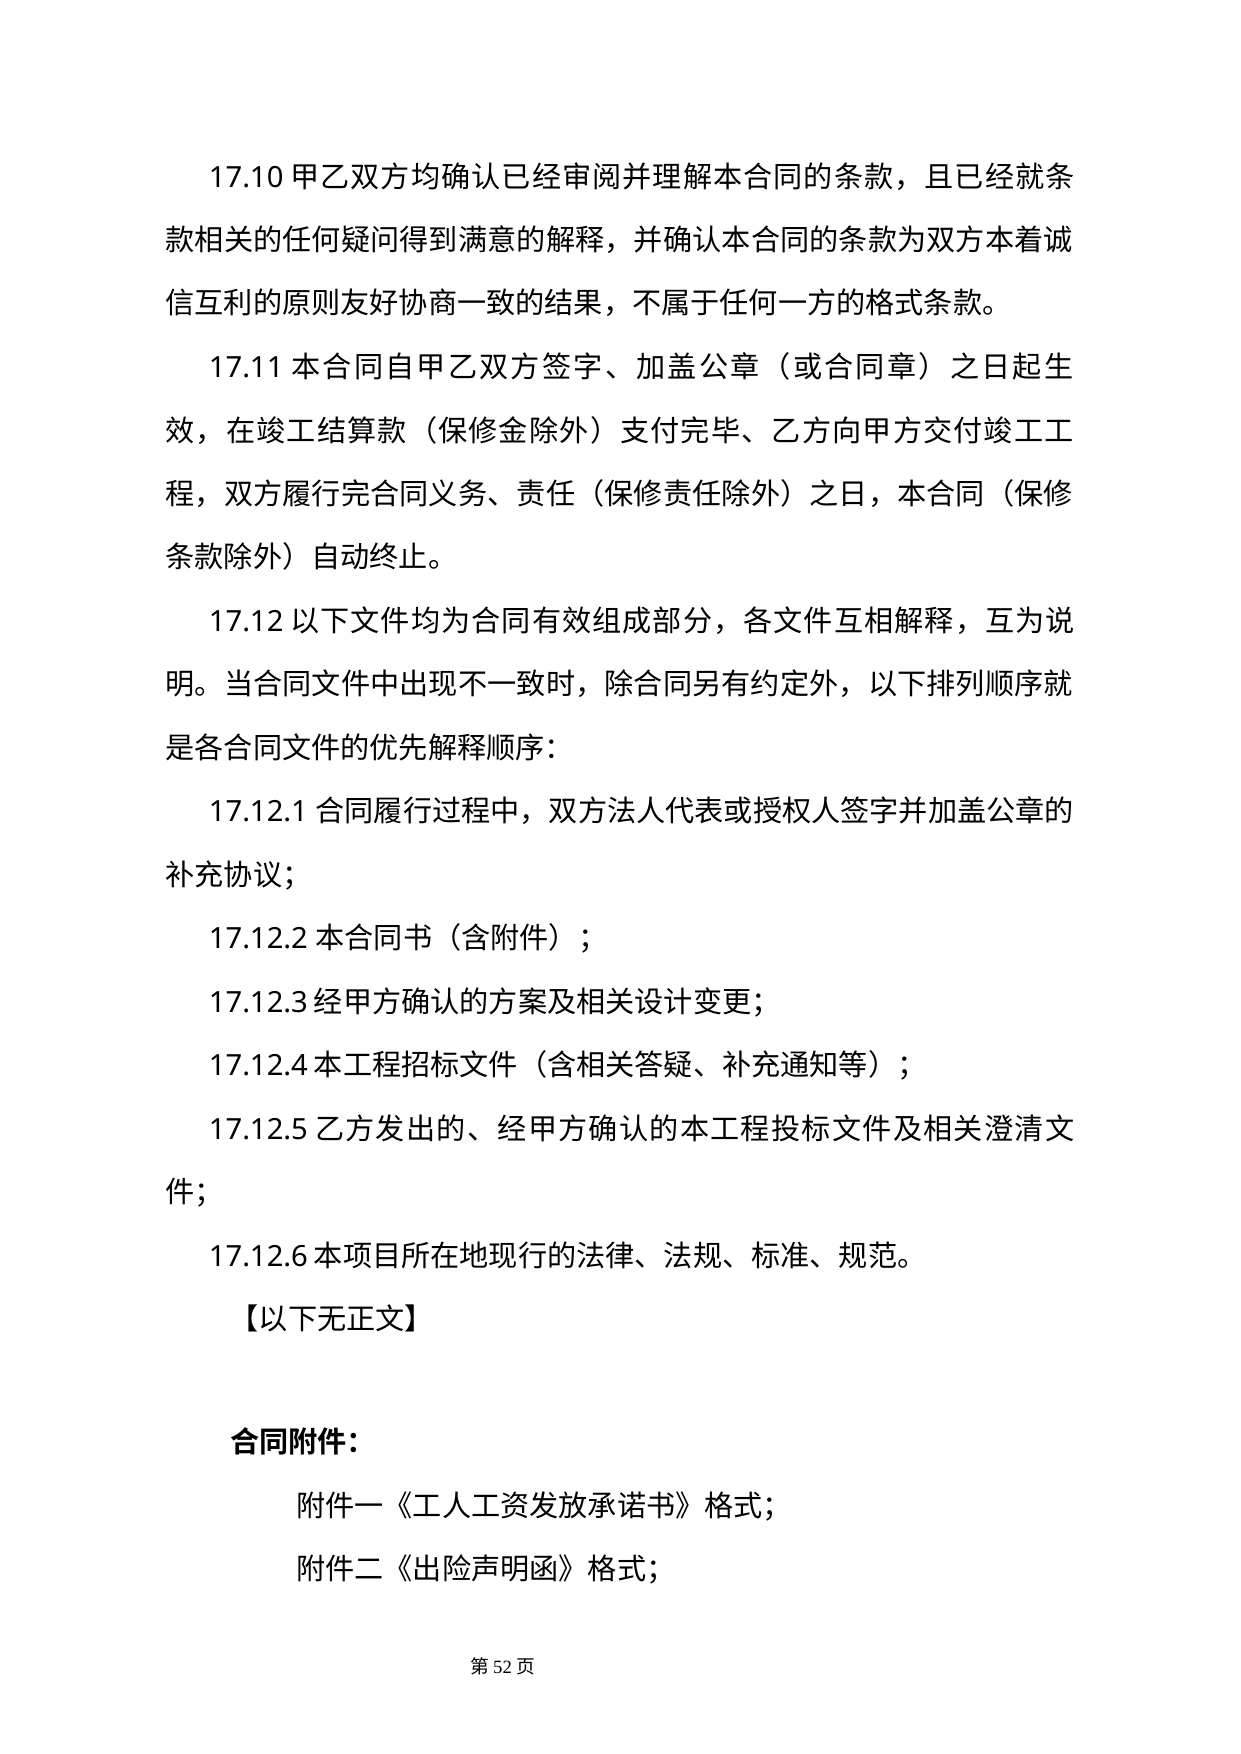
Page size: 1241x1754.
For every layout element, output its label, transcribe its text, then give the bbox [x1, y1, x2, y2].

text 17.12.3经甲方确认的方案及相关设计变更； [165, 978, 1075, 1021]
text 17.11本合同自甲乙双方签字、加盖公章（或合同章）之日起生效，在竣工结算款（保修金除外）支付完毕、乙方向甲方交付竣工工程，双方履行完合同义务、责任（保修责任除外）之日，本合同（保修条款除外）自动终止。 [165, 343, 1075, 576]
text 附件二《出险声明函》格式； [165, 1546, 1075, 1588]
text 17.12.5乙方发出的、经甲方确认的本工程投标文件及相关澄清文件； [165, 1105, 1075, 1211]
text 17.12.2 本合同书（含附件）； [165, 915, 1075, 957]
text 17.10甲乙双方均确认已经审阅并理解本合同的条款，且已经就条款相关的任何疑问得到满意的解释，并确认本合同的条款为双方本着诚信互利的原则友好协商一致的结果，不属于任何一方的格式条款。 [165, 153, 1075, 322]
text 【以下无正文】 [165, 1296, 1075, 1338]
text 17.12以下文件均为合同有效组成部分，各文件互相解释，互为说明。当合同文件中出现不一致时，除合同另有约定外，以下排列顺序就是各合同文件的优先解释顺序： [165, 597, 1075, 767]
text 17.12.4本工程招标文件（含相关答疑、补充通知等）； [165, 1042, 1075, 1084]
text 附件一《工人工资发放承诺书》格式； [165, 1482, 1075, 1524]
text 17.12.1 合同履行过程中，双方法人代表或授权人签字并加盖公章的补充协议； [165, 788, 1075, 894]
text 合同附件： [165, 1419, 1075, 1461]
text 17.12.6本项目所在地现行的法律、法规、标准、规范。 [165, 1232, 1075, 1275]
